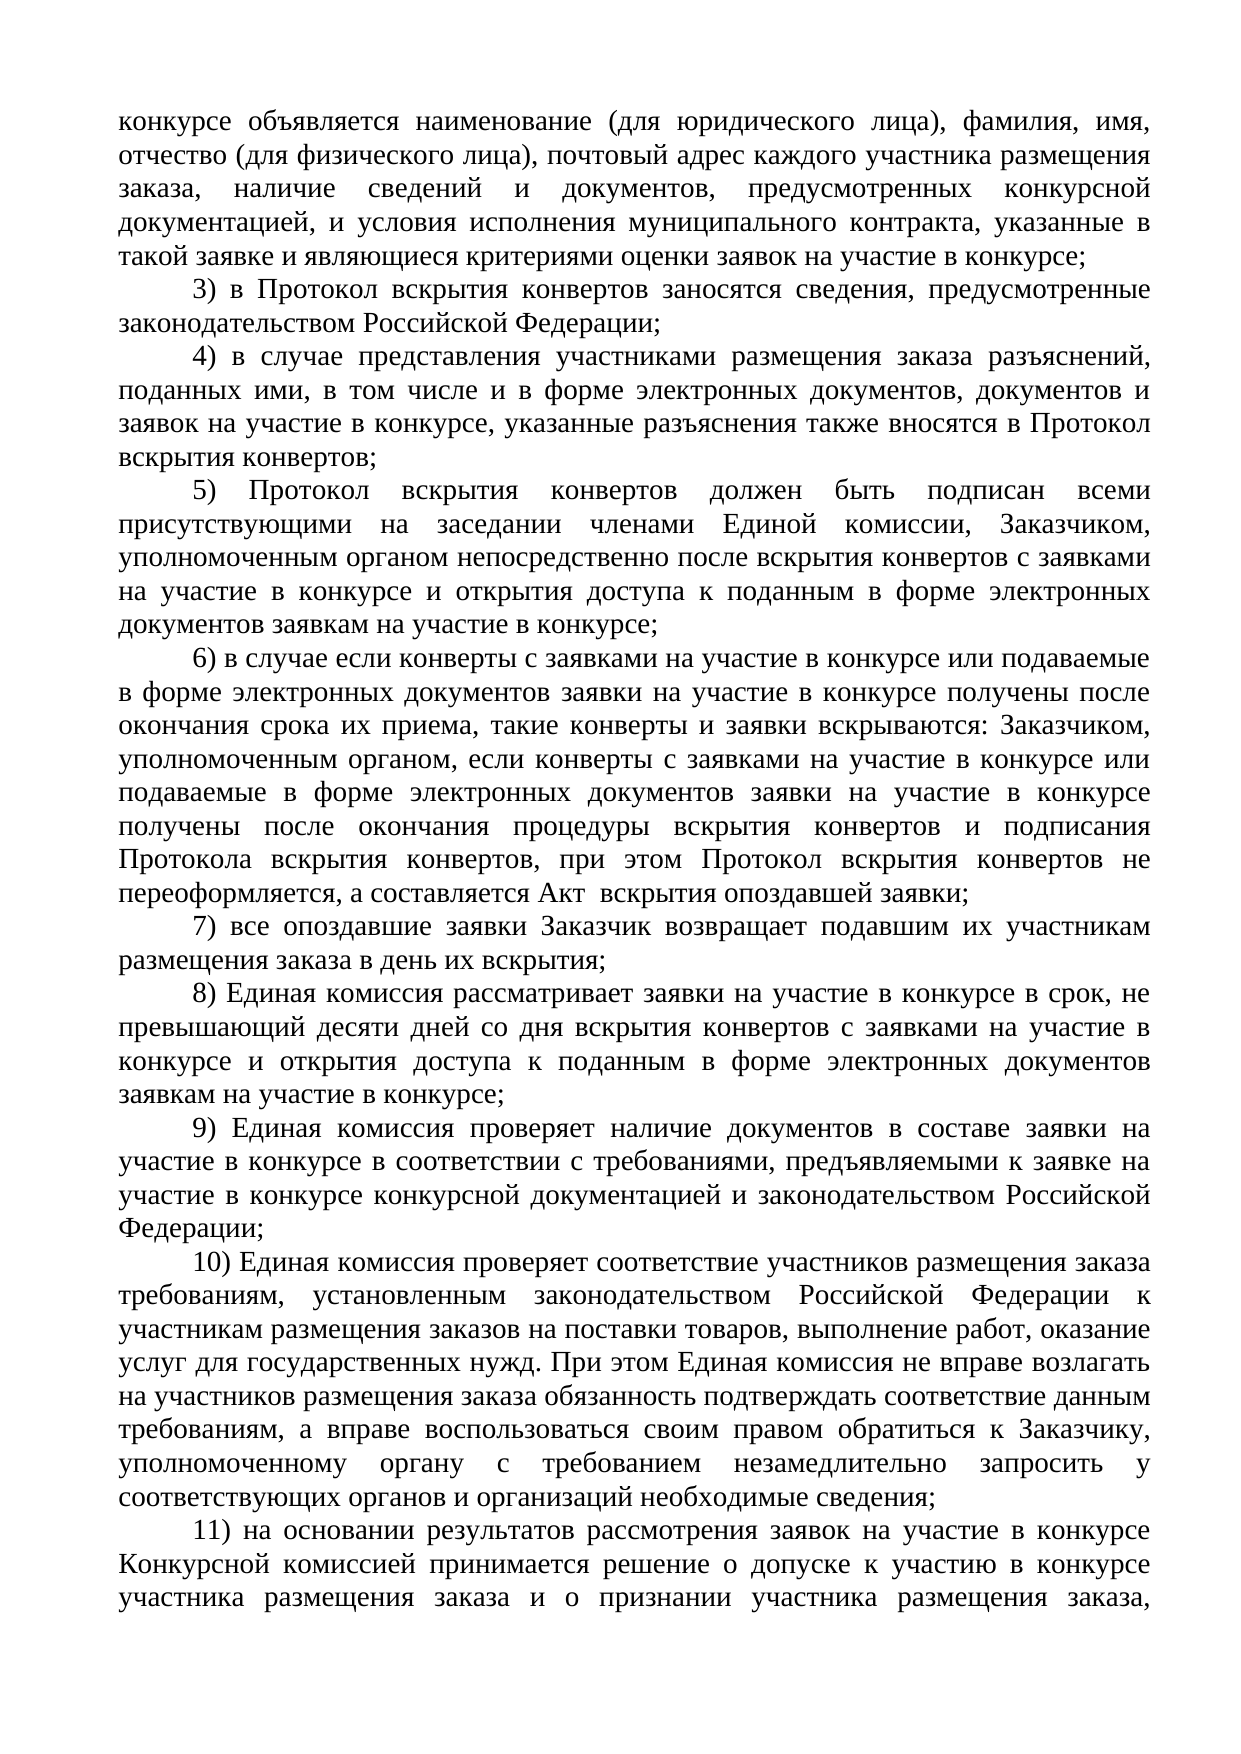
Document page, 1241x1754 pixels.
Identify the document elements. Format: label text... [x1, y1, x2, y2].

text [118, 1512, 1152, 1613]
text 8) Единая комиссия рассматривает заявки на участие в конкурсе в срок, не превышающий десяти дней со дня вскрытия конвертов с заявками на участие в конкурсе и открытия доступа к поданным в форме электронных документов заявкам на участие в конкурсе; [118, 976, 1152, 1110]
text 7) все опоздавшие заявки Заказчик возвращает подавшим их участникам размещения заказа в день их вскрытия; [118, 908, 1152, 976]
text 3) в Протокол вскрытия конвертов заносятся сведения, предусмотренные законодательством Российской Федерации; [118, 271, 1152, 338]
text 6) в случае если конверты с заявками на участие в конкурсе или подаваемые в форме электронных документов заявки на участие в конкурсе получены после окончания срока их приема, такие конверты и заявки вскрываются: Заказчиком, уполномоченным органом, если конверты с заявками на участие в конкурсе или подаваемые в форме электронных документов заявки на участие в конкурсе получены после окончания процедуры вскрытия конвертов и подписания Протокола вскрытия конвертов, при этом Протокол вскрытия конвертов не переоформляется, а составляется Акт вскрытия опоздавшей заявки; [118, 640, 1152, 908]
text 10) Единая комиссия проверяет соответствие участников размещения заказа требованиям, установленным законодательством Российской Федерации к участникам размещения заказов на поставки товаров, выполнение работ, оказание услуг для государственных нужд. При этом Единая комиссия не вправе возлагать на участников размещения заказа обязанность подтверждать соответствие данным требованиям, а вправе воспользоваться своим правом обратиться к Заказчику, уполномоченному органу с требованием незамедлительно запросить у соответствующих органов и организаций необходимые сведения; [118, 1244, 1152, 1512]
text 4) в случае представления участниками размещения заказа разъяснений, поданных ими, в том числе и в форме электронных документов, документов и заявок на участие в конкурсе, указанные разъяснения также вносятся в Протокол вскрытия конвертов; [118, 338, 1152, 472]
text 5) Протокол вскрытия конвертов должен быть подписан всеми присутствующими на заседании членами Единой комиссии, Заказчиком, уполномоченным органом непосредственно после вскрытия конвертов с заявками на участие в конкурсе и открытия доступа к поданным в форме электронных документов заявкам на участие в конкурсе; [118, 472, 1152, 640]
text 9) Единая комиссия проверяет наличие документов в составе заявки на участие в конкурсе в соответствии с требованиями, предъявляемыми к заявке на участие в конкурсе конкурсной документацией и законодательством Российской Федерации; [118, 1110, 1152, 1244]
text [118, 103, 1152, 271]
